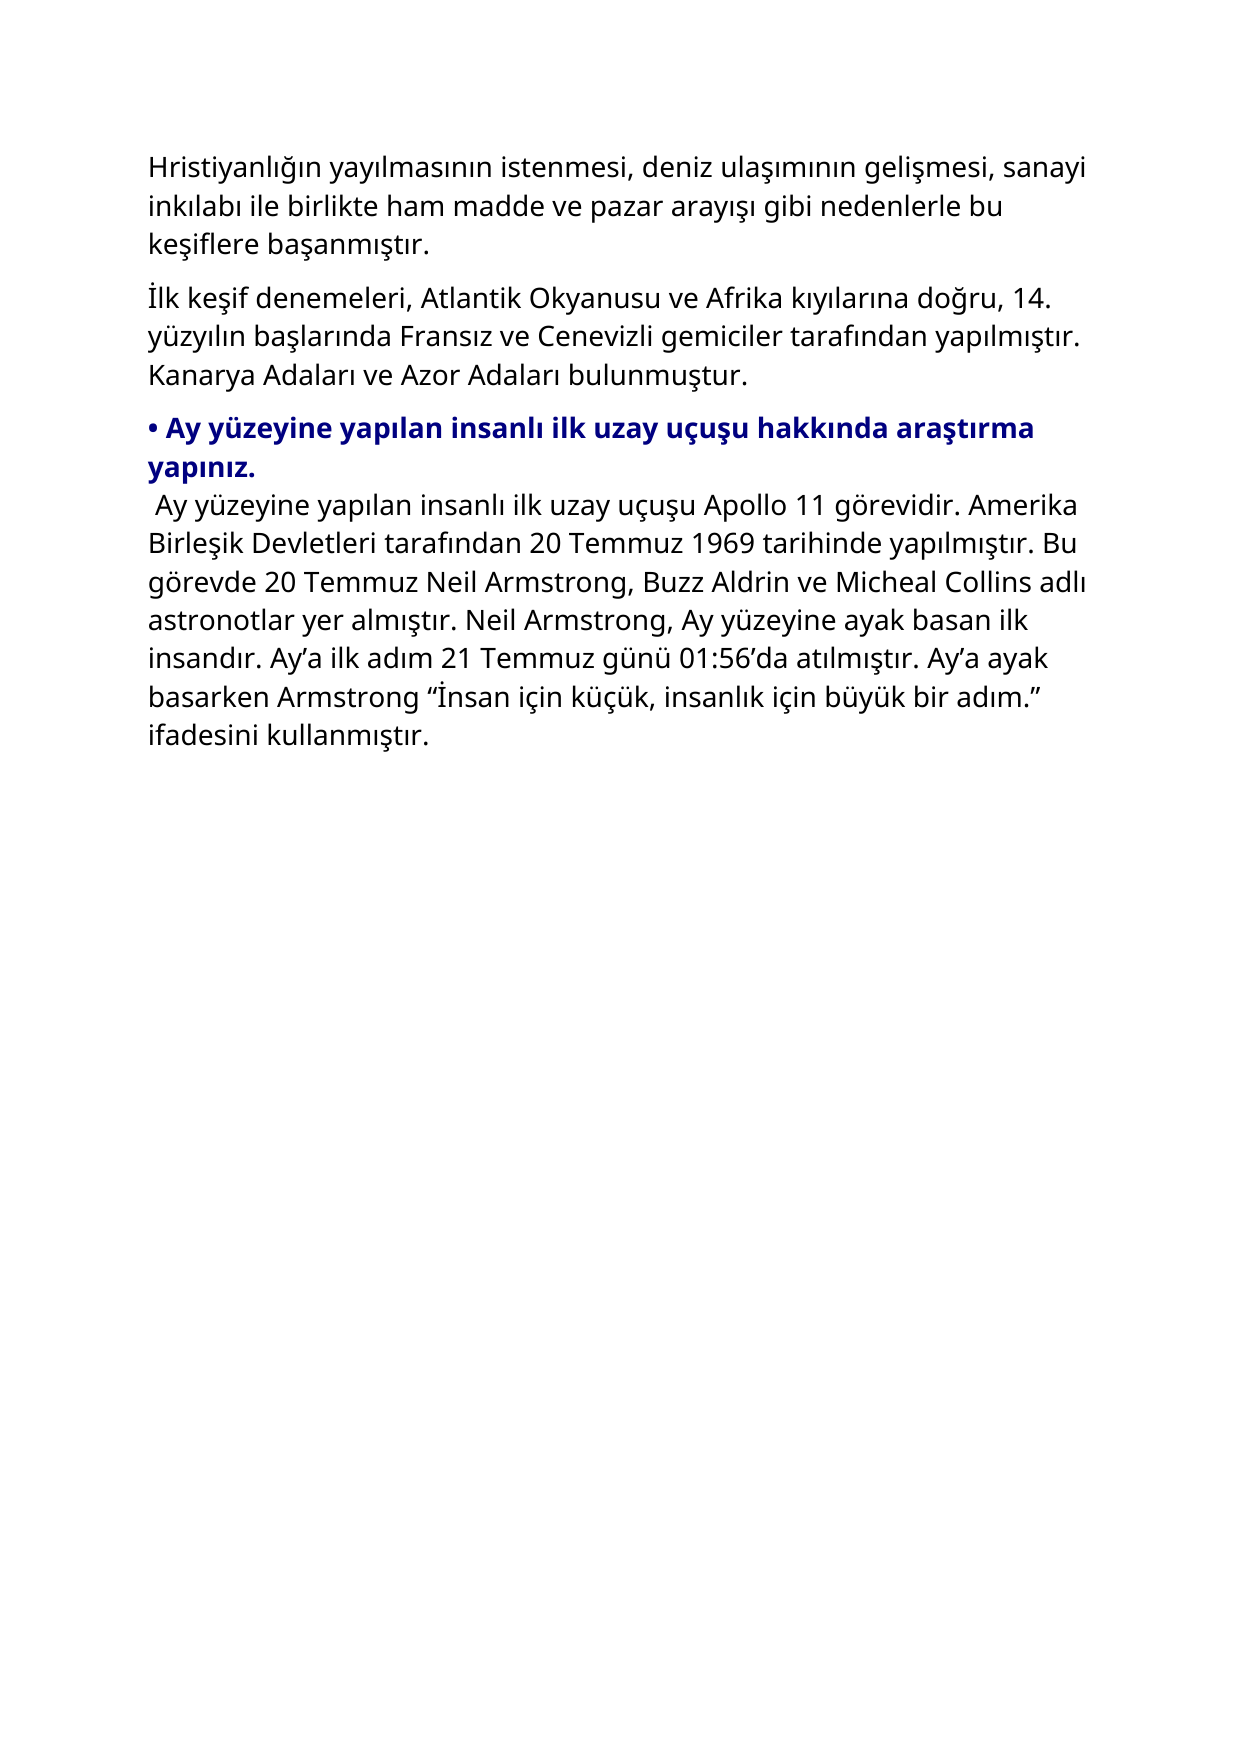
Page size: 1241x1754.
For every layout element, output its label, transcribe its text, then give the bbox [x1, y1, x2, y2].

text İlk keşif denemeleri, Atlantik Okyanusu ve Afrika kıyılarına doğru, 14. yüzyılın başlarında Fransız ve Cenevizli gemiciler tarafından yapılmıştır. Kanarya Adaları ve Azor Adaları bulunmuştur. [148, 278, 1093, 393]
text • Ay yüzeyine yapılan insanlı ilk uzay uçuşu hakkında araştırma yapınız. [148, 409, 1093, 486]
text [148, 148, 1093, 263]
text Ay yüzeyine yapılan insanlı ilk uzay uçuşu Apollo 11 görevidir. Amerika Birleşik Devletleri tarafından 20 Temmuz 1969 tarihinde yapılmıştır. Bu görevde 20 Temmuz Neil Armstrong, Buzz Aldrin ve Micheal Collins adlı astronotlar yer almıştır. Neil Armstrong, Ay yüzeyine ayak basan ilk insandır. Ay’a ilk adım 21 Temmuz günü 01:56’da atılmıştır. Ay’a ayak basarken Armstrong “İnsan için küçük, insanlık için büyük bir adım.” ifadesini kullanmıştır. [148, 486, 1093, 754]
